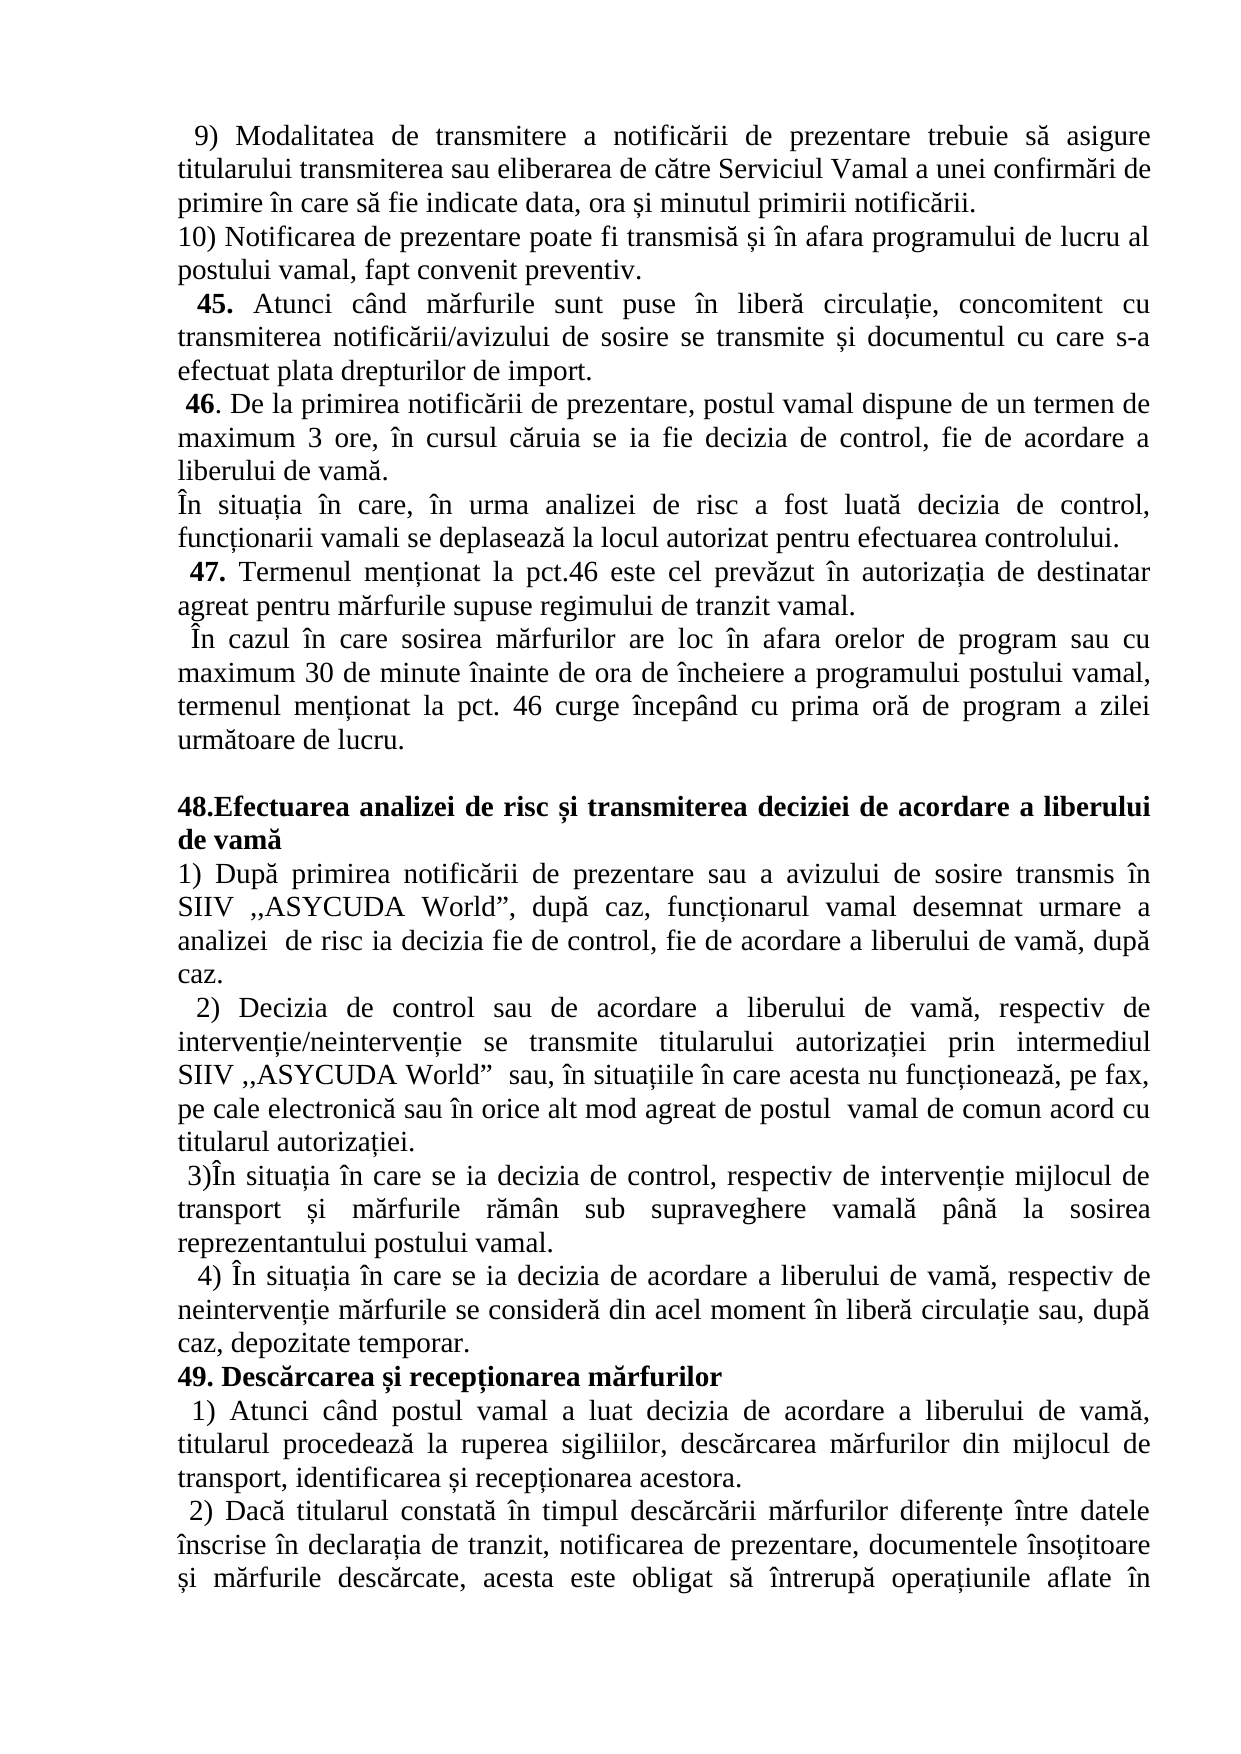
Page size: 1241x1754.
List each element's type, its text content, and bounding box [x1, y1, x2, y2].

list 1) După primirea notificării de prezentare sau a avizului de sosire transmis în SIIV ,,ASYCUDA World”, după caz, funcționarul vamal desemnat urmare a analizei de risc ia decizia fie de control, fie de acordare a liberului de vamă, după caz. [177, 856, 1152, 990]
list În situația în care, în urma analizei de risc a fost luată decizia de control, funcționarii vamali se deplasează la locul autorizat pentru efectuarea controlului. [177, 487, 1152, 554]
list 9) Modalitatea de transmitere a notificării de prezentare trebuie să asigure titularului transmiterea sau eliberarea de către Serviciul Vamal a unei confirmări de primire în care să fie indicate data, ora și minutul primirii notificării. [177, 118, 1152, 219]
list 49. Descărcarea și recepționarea mărfurilor [177, 1359, 1152, 1393]
list 10) Notificarea de prezentare poate fi transmisă și în afara programului de lucru al postului vamal, fapt convenit preventiv. [177, 219, 1152, 286]
list 1) Atunci când postul vamal a luat decizia de acordare a liberului de vamă, titularul procedează la ruperea sigiliilor, descărcarea mărfurilor din mijlocul de transport, identificarea și recepționarea acestora. [177, 1393, 1152, 1493]
list În cazul în care sosirea mărfurilor are loc în afara orelor de program sau cu maximum 30 de minute înainte de ora de încheiere a programului postului vamal, termenul menționat la pct. 46 curge începând cu prima oră de program a zilei următoare de lucru. [177, 621, 1152, 755]
text 48.Efectuarea analizei de risc și transmiterea deciziei de acordare a liberului de vamă [177, 789, 1152, 856]
list 46. De la primirea notificării de prezentare, postul vamal dispune de un termen de maximum 3 ore, în cursul căruia se ia fie decizia de control, fie de acordare a liberului de vamă. [177, 386, 1152, 487]
list 2) Decizia de control sau de acordare a liberului de vamă, respectiv de intervenție/neintervenție se transmite titularului autorizației prin intermediul SIIV ,,ASYCUDA World” sau, în situațiile în care acesta nu funcționează, pe fax, pe cale electronică sau în orice alt mod agreat de postul vamal de comun acord cu titularul autorizației. [177, 990, 1152, 1158]
list 3)În situația în care se ia decizia de control, respectiv de intervenție mijlocul de transport și mărfurile rămân sub supraveghere vamală până la sosirea reprezentantului postului vamal. [177, 1158, 1152, 1258]
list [177, 1493, 1152, 1594]
list 45. Atunci când mărfurile sunt puse în liberă circulație, concomitent cu transmiterea notificării/avizului de sosire se transmite și documentul cu care s-a efectuat plata drepturilor de import. [177, 286, 1152, 386]
list 4) În situația în care se ia decizia de acordare a liberului de vamă, respectiv de neintervenție mărfurile se consideră din acel moment în liberă circulație sau, după caz, depozitate temporar. [177, 1258, 1152, 1359]
list 47. Termenul menționat la pct.46 este cel prevăzut în autorizația de destinatar agreat pentru mărfurile supuse regimului de tranzit vamal. [177, 554, 1152, 621]
